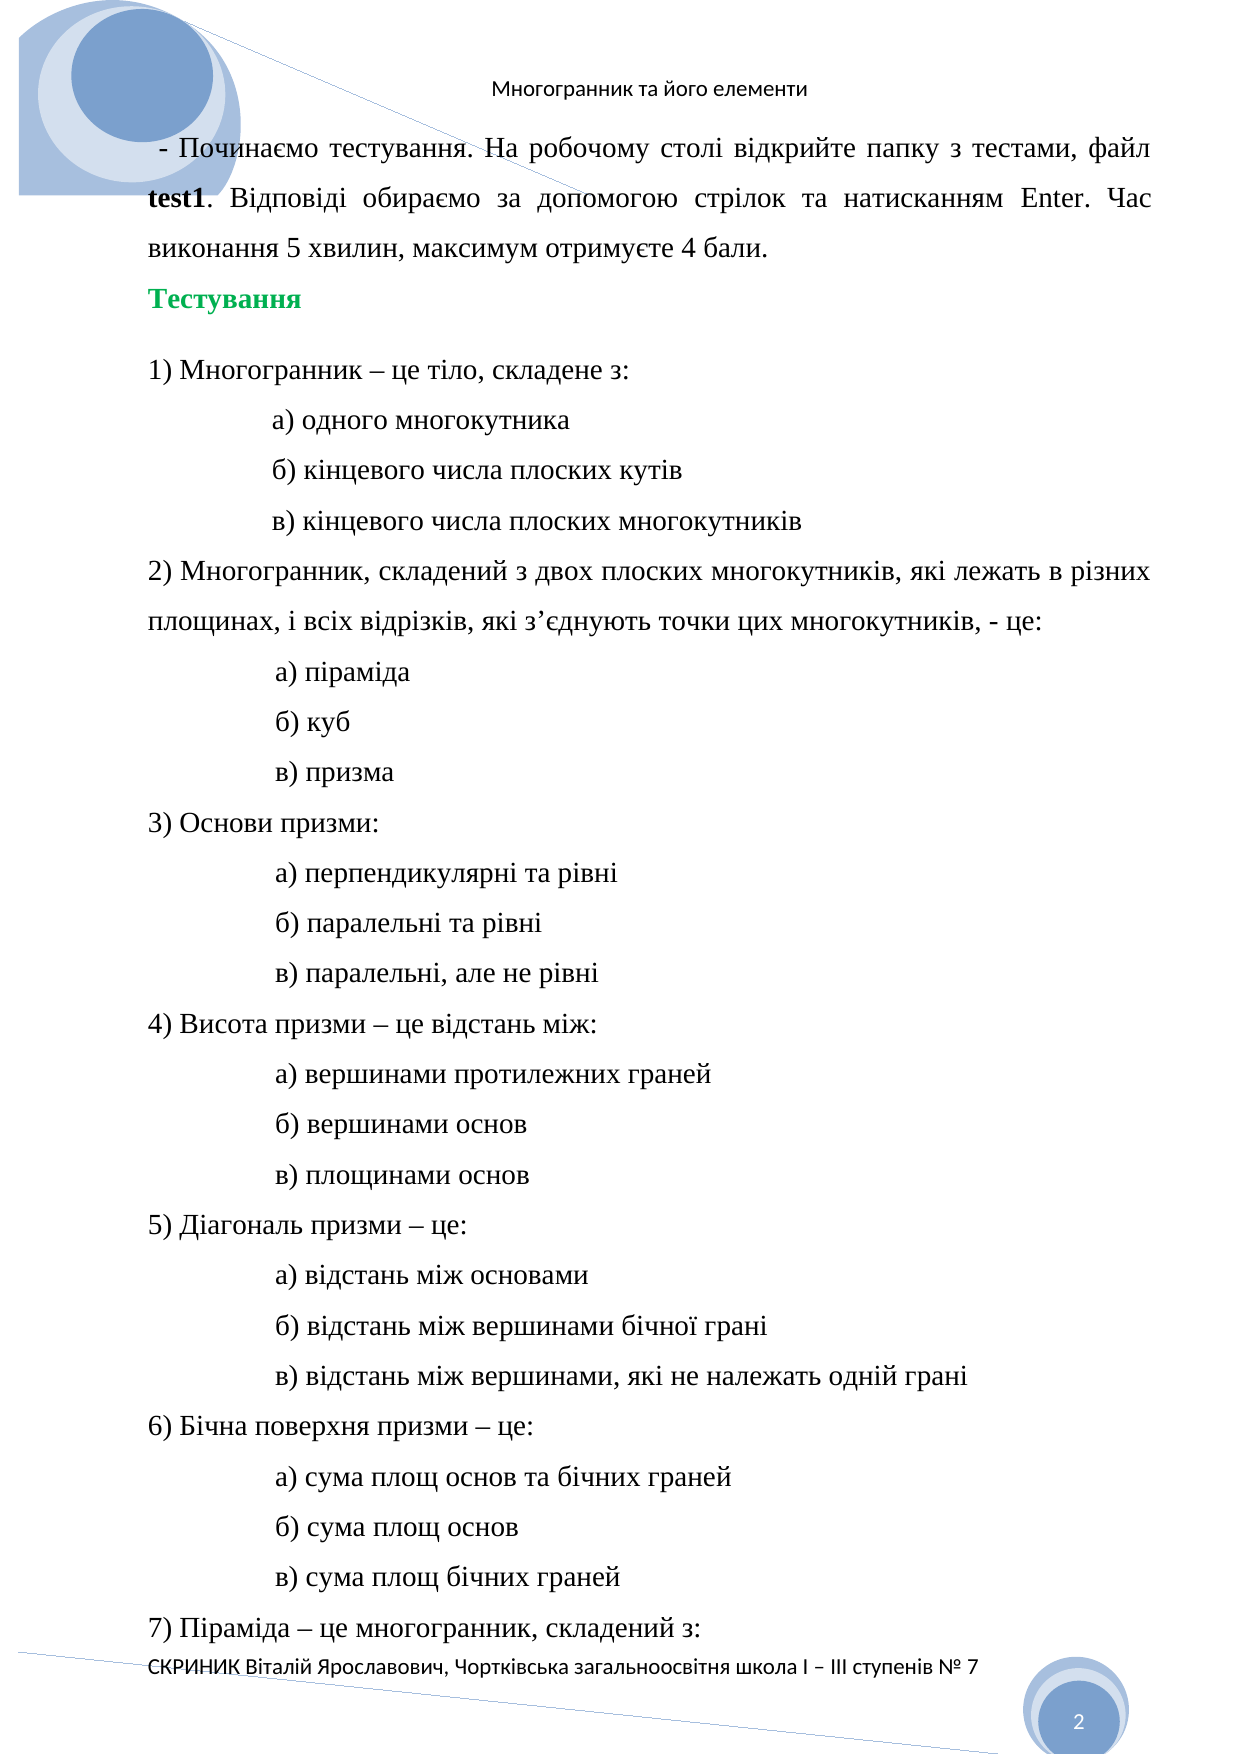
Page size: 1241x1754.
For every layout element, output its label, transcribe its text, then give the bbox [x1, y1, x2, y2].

text а) піраміда [148, 654, 1152, 687]
text 6) Бічна поверхня призми – це: [148, 1408, 1152, 1442]
text в) сума площ бічних граней [148, 1559, 1152, 1593]
text б) паралельні та рівні [148, 905, 1152, 939]
text а) одного многокутника [148, 402, 1152, 436]
text в) кінцевого числа плоских многокутників [148, 503, 1152, 536]
text а) сума площ основ та бічних граней [148, 1459, 1152, 1492]
text в) відстань між вершинами, які не належать одній грані [148, 1358, 1152, 1392]
text б) вершинами основ [148, 1107, 1152, 1140]
text а) перпендикулярні та рівні [148, 855, 1152, 888]
text 3) Основи призми: [148, 805, 1152, 838]
text б) відстань між вершинами бічної грані [148, 1308, 1152, 1341]
text б) куб [148, 704, 1152, 738]
text б) сума площ основ [148, 1509, 1152, 1543]
text в) площинами основ [148, 1157, 1152, 1190]
text в) паралельні, але не рівні [148, 956, 1152, 989]
text 4) Висота призми – це відстань між: [148, 1006, 1152, 1039]
text а) відстань між основами [148, 1257, 1152, 1291]
text 7) Піраміда – це многогранник, складений з: [148, 1610, 1152, 1643]
text 5) Діагональ призми – це: [148, 1207, 1152, 1241]
text Тестування [148, 281, 1152, 314]
text в) призма [148, 754, 1152, 788]
text б) кінцевого числа плоских кутів [148, 452, 1152, 486]
text 1) Многогранник – це тіло, складене з: [148, 352, 1152, 385]
text 2) Многогранник, складений з двох плоских многокутників, які лежать в різних площинах, і всіх відрізків, які з’єднують точки цих многокутників, - це: [148, 553, 1152, 637]
text а) вершинами протилежних граней [148, 1056, 1152, 1090]
text - Починаємо тестування. На робочому столі відкрийте папку з тестами, файл test1. Відповіді обираємо за допомогою стрілок та натисканням Enter. Час виконання 5 хвилин, максимум отримуєте 4 бали. [148, 130, 1152, 264]
